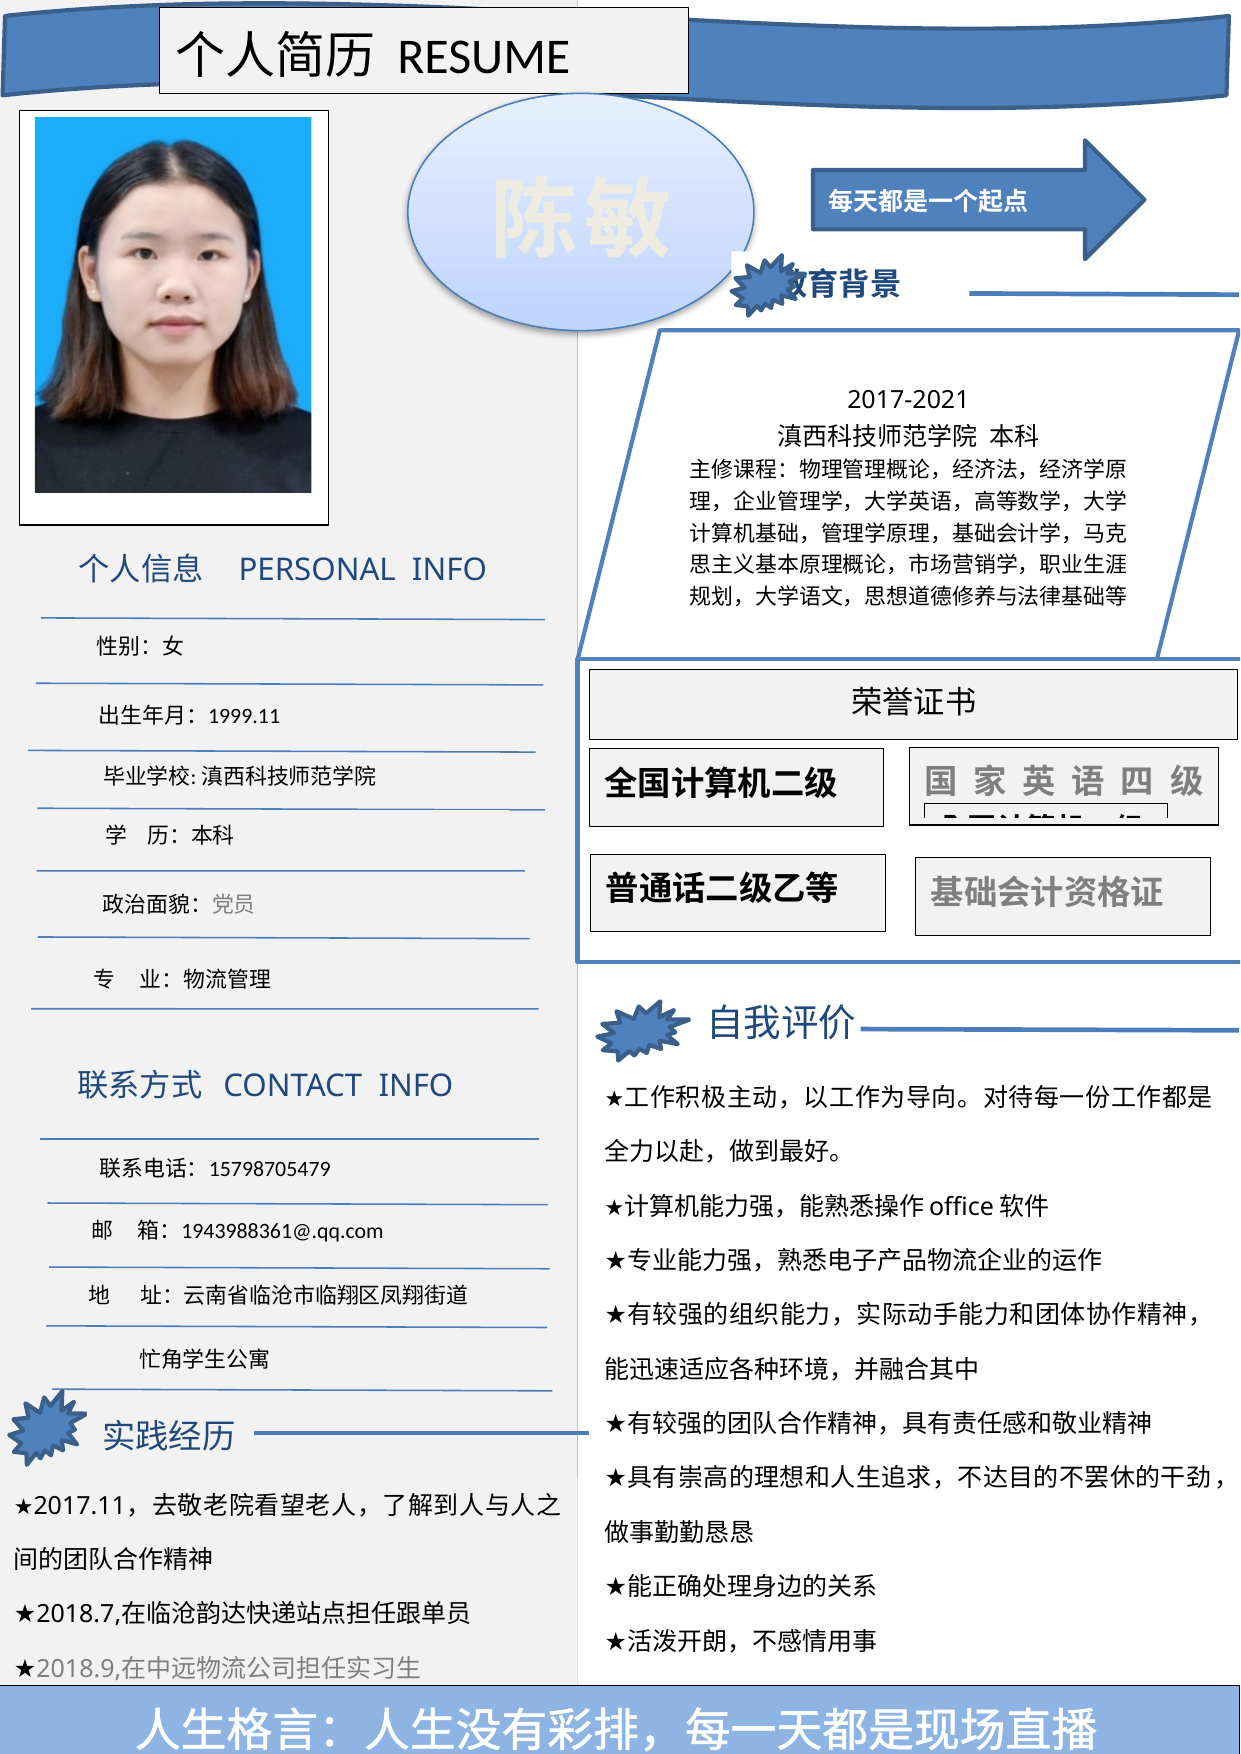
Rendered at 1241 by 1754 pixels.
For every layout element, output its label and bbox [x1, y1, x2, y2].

picture [34, 117, 312, 493]
